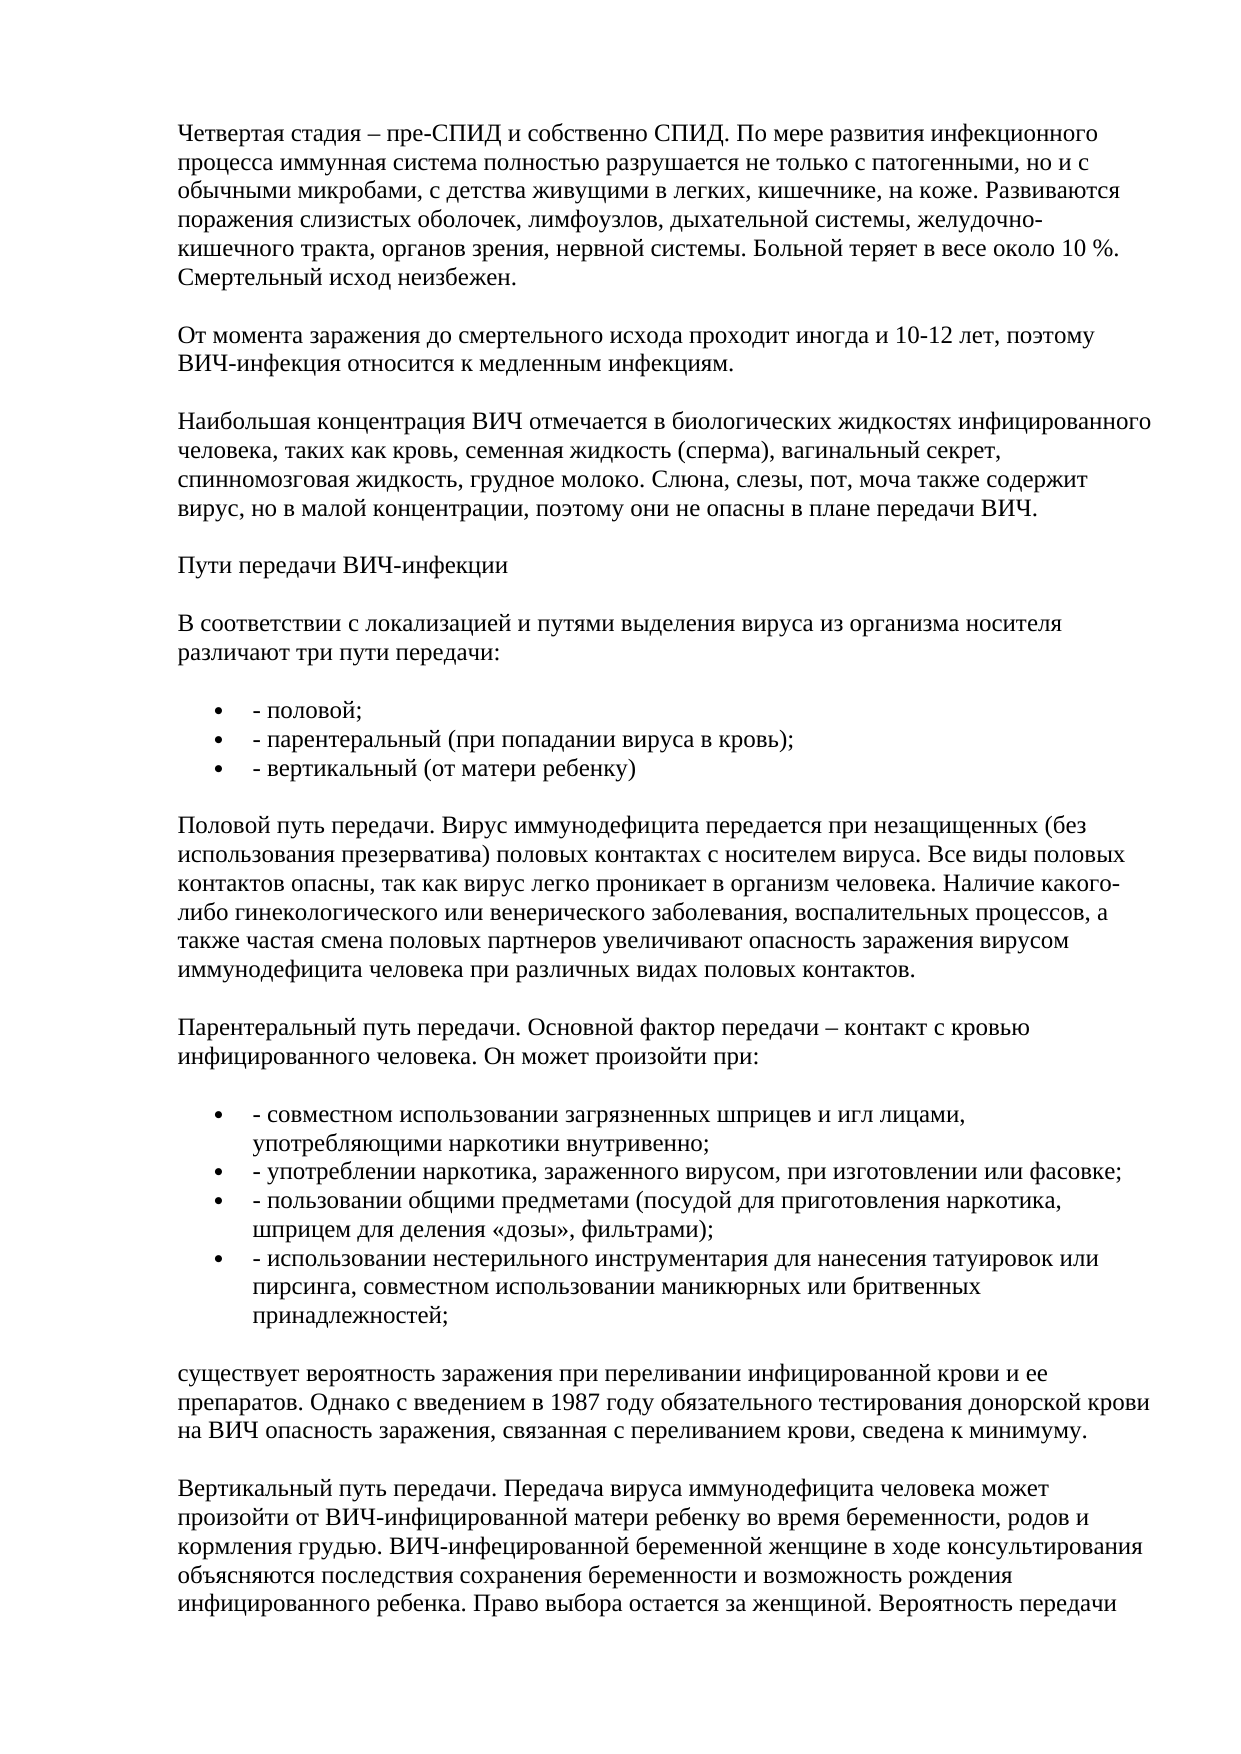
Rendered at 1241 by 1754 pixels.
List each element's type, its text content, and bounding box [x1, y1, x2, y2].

list - половой; [215, 695, 1152, 724]
text существует вероятность заражения при переливании инфицированной крови и ее препаратов. Однако с введением в 1987 году обязательного тестирования донорской крови на ВИЧ опасность заражения, связанная с переливанием крови, сведена к минимуму. [177, 1358, 1152, 1444]
text Половой путь передачи. Вирус иммунодефицита передается при незащищенных (без использования презерватива) половых контактах с носителем вируса. Все виды половых контактов опасны, так как вирус легко проникает в организм человека. Наличие какого-либо гинекологического или венерического заболевания, воспалительных процессов, а также частая смена половых партнеров увеличивают опасность заражения вирусом иммунодефицита человека при различных видах половых контактов. [177, 811, 1152, 983]
text Пути передачи ВИЧ-инфекции [177, 551, 1152, 579]
text Наибольшая концентрация ВИЧ отмечается в биологических жидкостях инфицированного человека, таких как кровь, семенная жидкость (сперма), вагинальный секрет, спинномозговая жидкость, грудное молоко. Слюна, слезы, пот, моча также содержит вирус, но в малой концентрации, поэтому они не опасны в плане передачи ВИЧ. [177, 406, 1152, 521]
list - пользовании общими предметами (посудой для приготовления наркотика, шприцем для деления «дозы», фильтрами); [215, 1185, 1152, 1243]
list - вертикальный (от матери ребенку) [215, 753, 1152, 781]
list - употреблении наркотика, зараженного вирусом, при изготовлении или фасовке; [215, 1156, 1152, 1185]
text Парентеральный путь передачи. Основной фактор передачи – контакт с кровью инфицированного человека. Он может произойти при: [177, 1012, 1152, 1070]
list - использовании нестерильного инструментария для нанесения татуировок или пирсинга, совместном использовании маникюрных или бритвенных принадлежностей; [215, 1243, 1152, 1329]
text От момента заражения до смертельного исхода проходит иногда и 10-12 лет, поэтому ВИЧ-инфекция относится к медленным инфекциям. [177, 320, 1152, 377]
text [177, 1473, 1152, 1617]
text Четвертая стадия – пре-СПИД и собственно СПИД. По мере развития инфекционного процесса иммунная система полностью разрушается не только с патогенными, но и с обычными микробами, с детства живущими в легких, кишечнике, на коже. Развиваются поражения слизистых оболочек, лимфоузлов, дыхательной системы, желудочно-кишечного тракта, органов зрения, нервной системы. Больной теряет в весе около 10 %. Смертельный исход неизбежен. [177, 118, 1152, 291]
list - совместном использовании загрязненных шприцев и игл лицами, употребляющими наркотики внутривенно; [215, 1099, 1152, 1156]
text В соответствии с локализацией и путями выделения вируса из организма носителя различают три пути передачи: [177, 608, 1152, 666]
list - парентеральный (при попадании вируса в кровь); [215, 724, 1152, 753]
